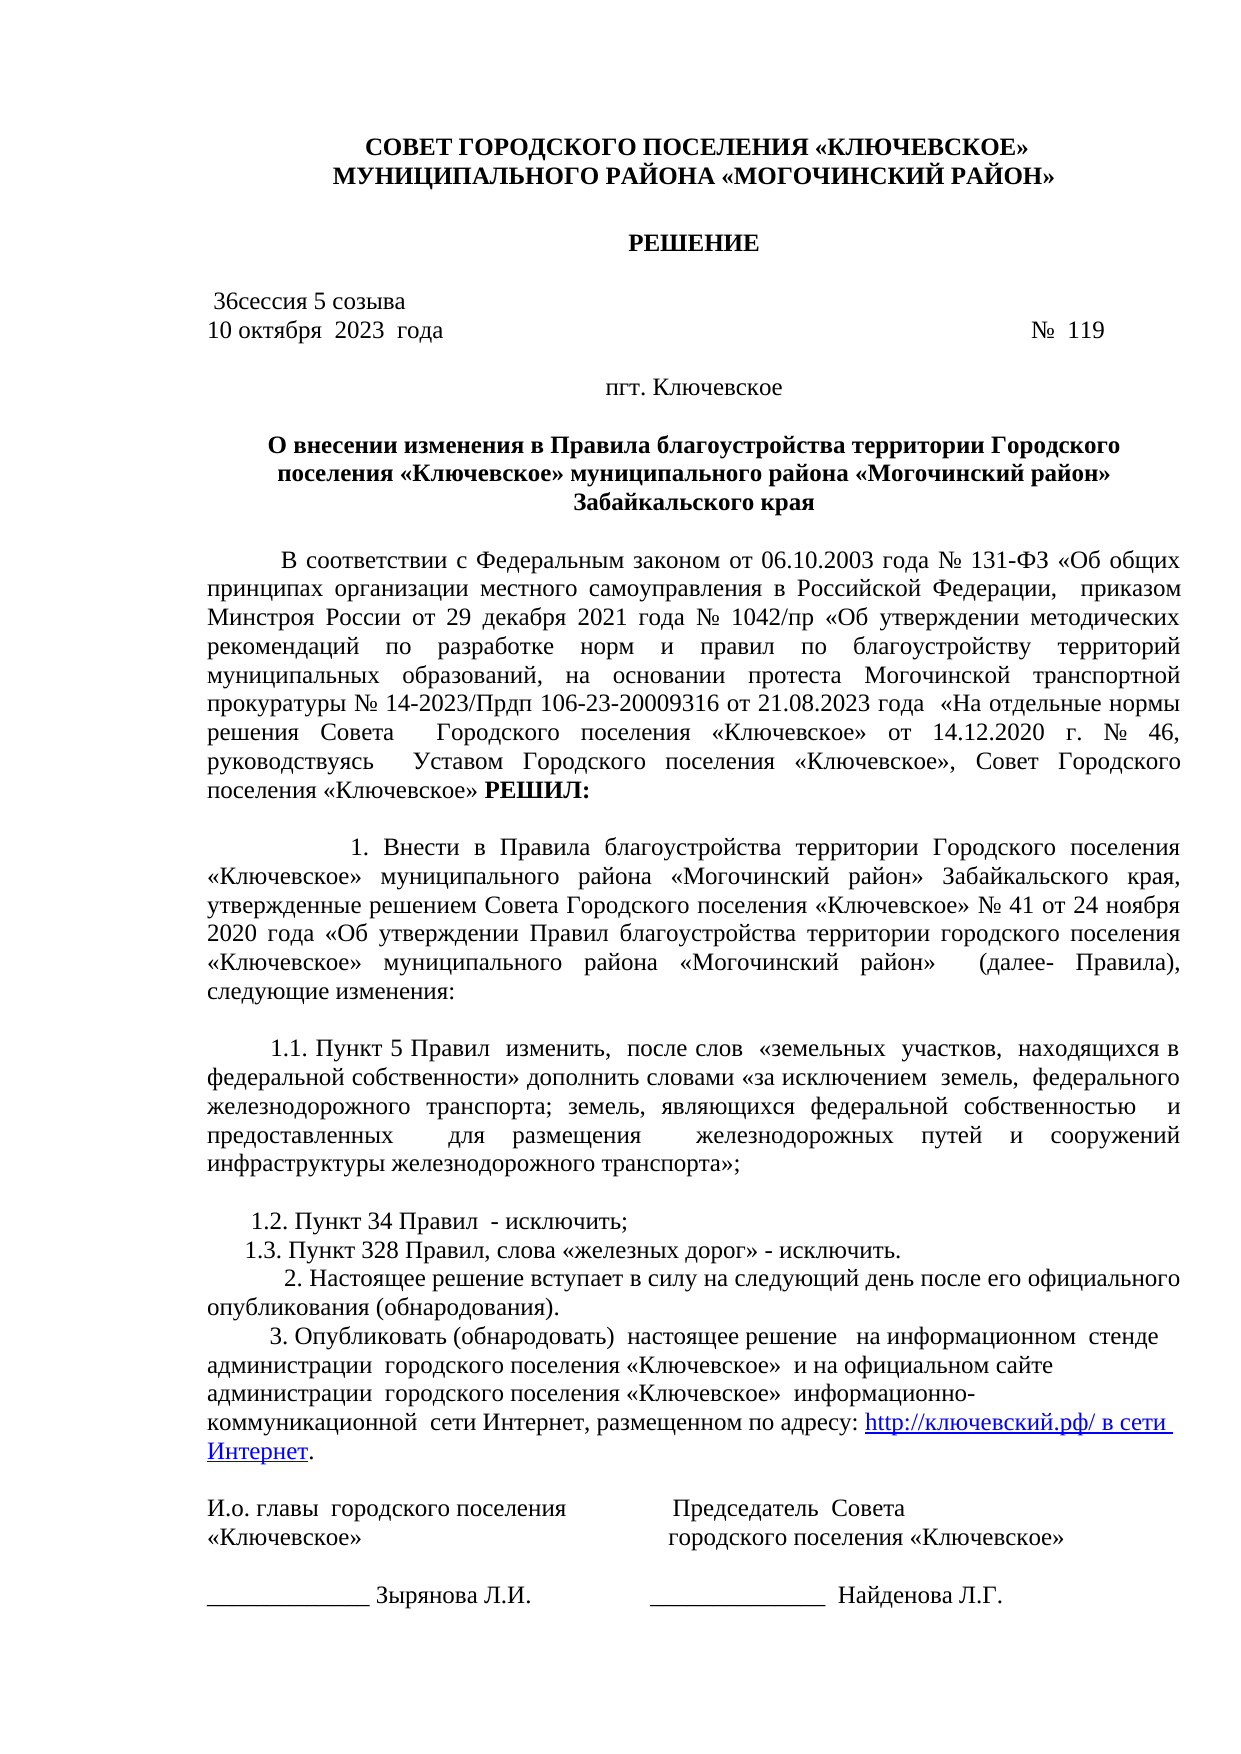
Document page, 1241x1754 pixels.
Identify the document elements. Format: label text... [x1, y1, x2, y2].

title СОВЕТ ГОРОДСКОГО ПОСЕЛЕНИЯ «КЛЮЧЕВСКОЕ» [207, 132, 1181, 161]
text 1.3. Пункт 328 Правил, слова «железных дорог» - исключить. [207, 1235, 1181, 1263]
text 1.2. Пункт 34 Правил - исключить; [207, 1206, 1181, 1235]
text 2. Настоящее решение вступает в силу на следующий день после его официального опубликования (обнародования). [207, 1263, 1181, 1321]
title РЕШЕНИЕ [207, 228, 1181, 257]
text «Ключевское» городского поселения «Ключевское» [207, 1522, 1181, 1551]
text И.о. главы городского поселения Председатель Совета [207, 1493, 1181, 1522]
title О внесении изменения в Правила благоустройства территории Городского поселения «Ключевское» муниципального района «Могочинский район» Забайкальского края [207, 430, 1181, 516]
text пгт. Ключевское [207, 372, 1181, 401]
text 3. Опубликовать (обнародовать) настоящее решение на информационном стенде администрации городского поселения «Ключевское» и на официальном сайте администрации городского поселения «Ключевское» информационно- коммуникационной сети Интернет, размещенном по адресу: http://ключевский.рф/ в сети Интернет. [207, 1321, 1181, 1465]
text В соответствии с Федеральным законом от 06.10.2003 года № 131-ФЗ «Об общих принципах организации местного самоуправления в Российской Федерации, приказом Минстроя России от 29 декабря 2021 года № 1042/пр «Об утверждении методических рекомендаций по разработке норм и правил по благоустройству территорий муниципальных образований, на основании протеста Могочинской транспортной прокуратуры № 14-2023/Прдп 106-23-20009316 от 21.08.2023 года «На отдельные нормы решения Совета Городского поселения «Ключевское» от 14.12.2020 г. № 46, руководствуясь Уставом Городского поселения «Ключевское», Совет Городского поселения «Ключевское» РЕШИЛ: [207, 746, 1181, 803]
text В соответствии с Федеральным законом от 06.10.2003 года № 131-ФЗ «Об общих принципах организации местного самоуправления в Российской Федерации, приказом Минстроя России от 29 декабря 2021 года № 1042/пр «Об утверждении методических рекомендаций по разработке норм и правил по благоустройству территорий муниципальных образований, на основании протеста Могочинской транспортной прокуратуры № 14-2023/Прдп 106-23-20009316 от 21.08.2023 года «На отдельные нормы решения Совета Городского поселения «Ключевское» от 14.12.2020 г. № 46, руководствуясь Уставом Городского поселения «Ключевское», Совет Городского поселения «Ключевское» РЕШИЛ: [207, 545, 1181, 602]
text 10 октября 2023 года № 119 [207, 315, 1181, 343]
title МУНИЦИПАЛЬНОГО РАЙОНА «МОГОЧИНСКИЙ РАЙОН» [207, 161, 1181, 190]
text 1. Внести в Правила благоустройства территории Городского поселения «Ключевское» муниципального района «Могочинский район» Забайкальского края, утвержденные решением Совета Городского поселения «Ключевское» № 41 от 24 ноября 2020 года «Об утверждении Правил благоустройства территории городского поселения «Ключевское» муниципального района «Могочинский район» (далее- Правила), следующие изменения: [207, 832, 1181, 1005]
text _____________ Зырянова Л.И. ______________ Найденова Л.Г. [207, 1580, 1181, 1608]
text 36сессия 5 созыва [207, 286, 1181, 315]
text 1.1. Пункт 5 Правил изменить, после слов «земельных участков, находящихся в федеральной собственности» дополнить словами «за исключением земель, федерального железнодорожного транспорта; земель, являющихся федеральной собственностью и предоставленных для размещения железнодорожных путей и сооружений инфраструктуры железнодорожного транспорта»; [207, 1033, 1181, 1177]
